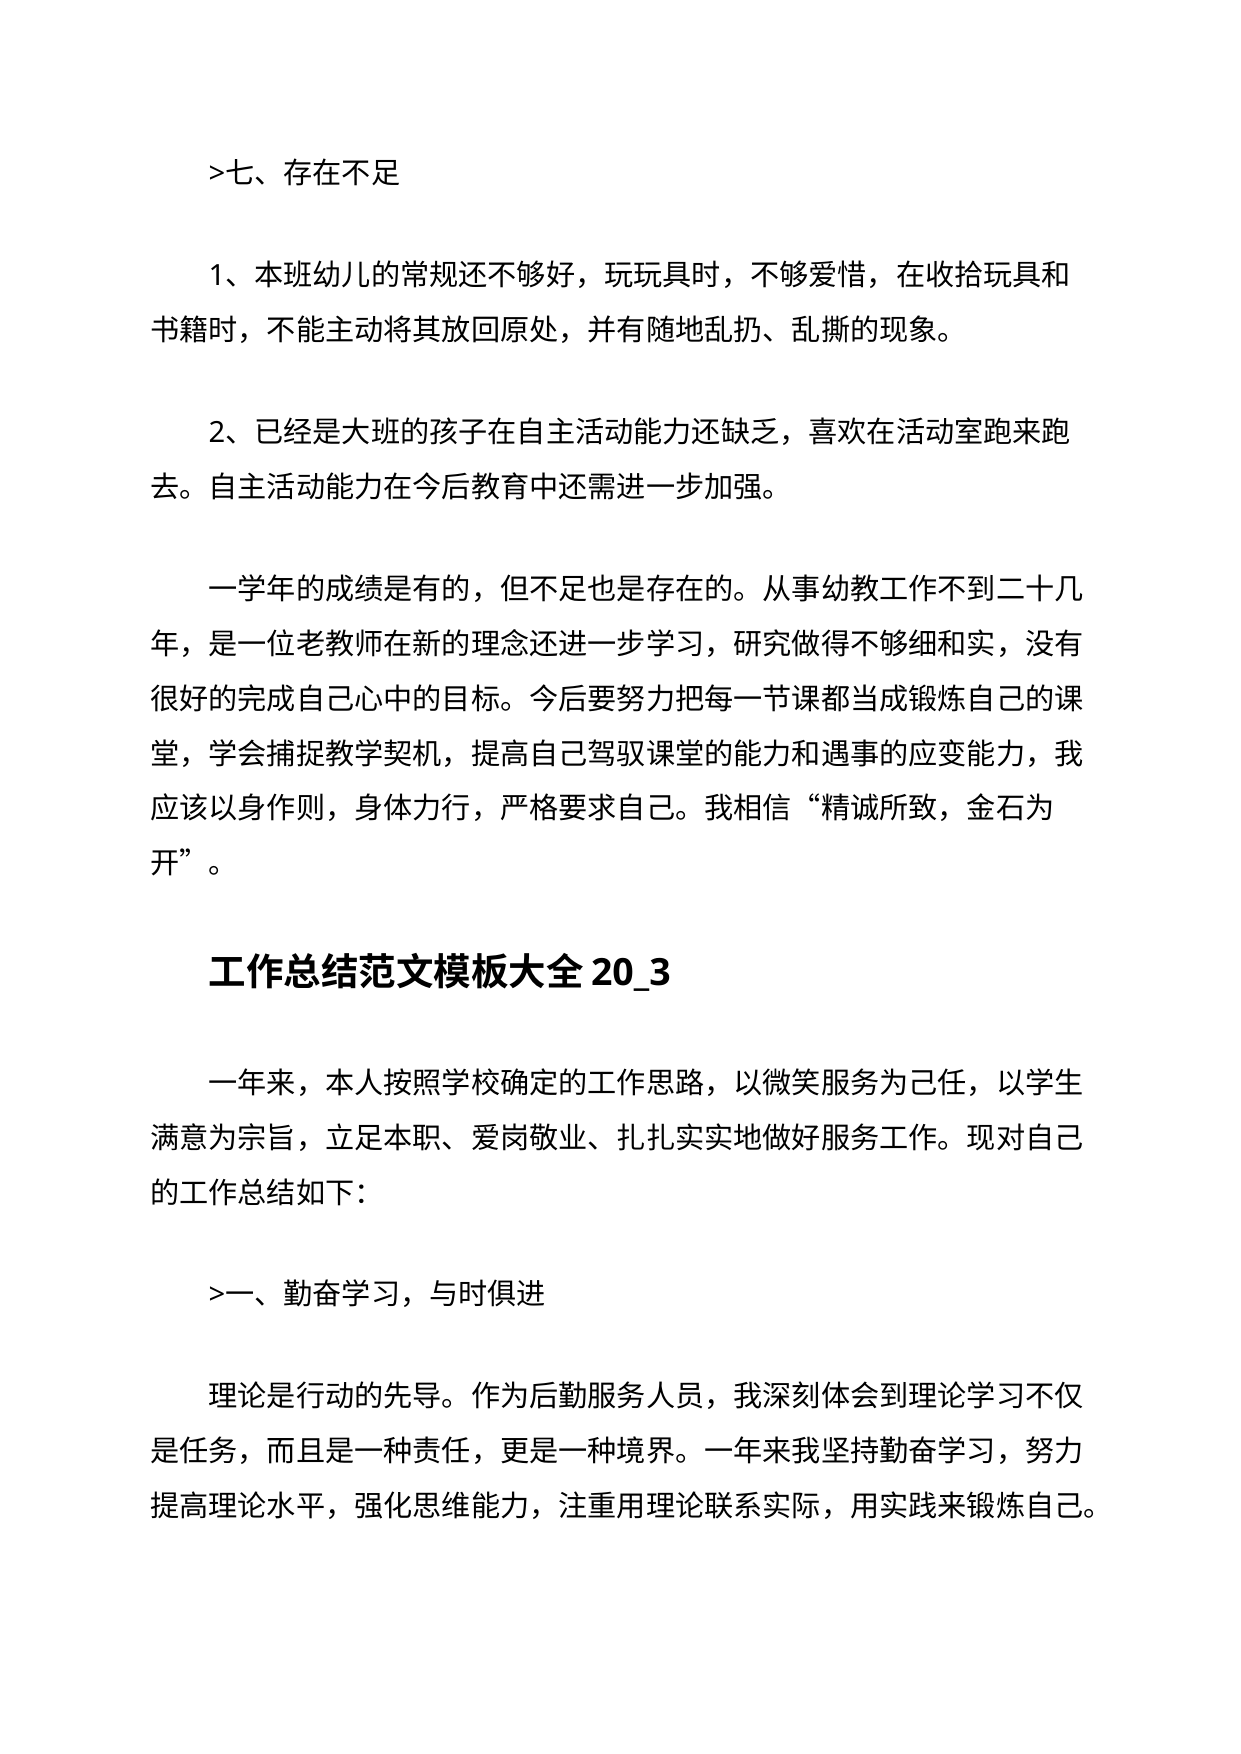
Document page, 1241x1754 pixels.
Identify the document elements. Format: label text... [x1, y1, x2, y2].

text 一年来，本人按照学校确定的工作思路，以微笑服务为己任，以学生满意为宗旨，立足本职、爱岗敬业、扎扎实实地做好服务工作。现对自己的工作总结如下： [150, 1059, 1090, 1211]
text >七、存在不足 [150, 150, 1090, 192]
text 一学年的成绩是有的，但不足也是存在的。从事幼教工作不到二十几年，是一位老教师在新的理念还进一步学习，研究做得不够细和实，没有很好的完成自己心中的目标。今后要努力把每一节课都当成锻炼自己的课堂，学会捕捉教学契机，提高自己驾驭课堂的能力和遇事的应变能力，我应该以身作则，身体力行，严格要求自己。我相信“精诚所致，金石为开”。 [150, 566, 1090, 882]
text 理论是行动的先导。作为后勤服务人员，我深刻体会到理论学习不仅是任务，而且是一种责任，更是一种境界。一年来我坚持勤奋学习，努力提高理论水平，强化思维能力，注重用理论联系实际，用实践来锻炼自己。 [150, 1373, 1090, 1525]
text 工作总结范文模板大全20_3 [150, 942, 1090, 996]
text 1、本班幼儿的常规还不够好，玩玩具时，不够爱惜，在收拾玩具和书籍时，不能主动将其放回原处，并有随地乱扔、乱撕的现象。 [150, 252, 1090, 349]
text 2、已经是大班的孩子在自主活动能力还缺乏，喜欢在活动室跑来跑去。自主活动能力在今后教育中还需进一步加强。 [150, 409, 1090, 506]
text >一、勤奋学习，与时俱进 [150, 1271, 1090, 1313]
